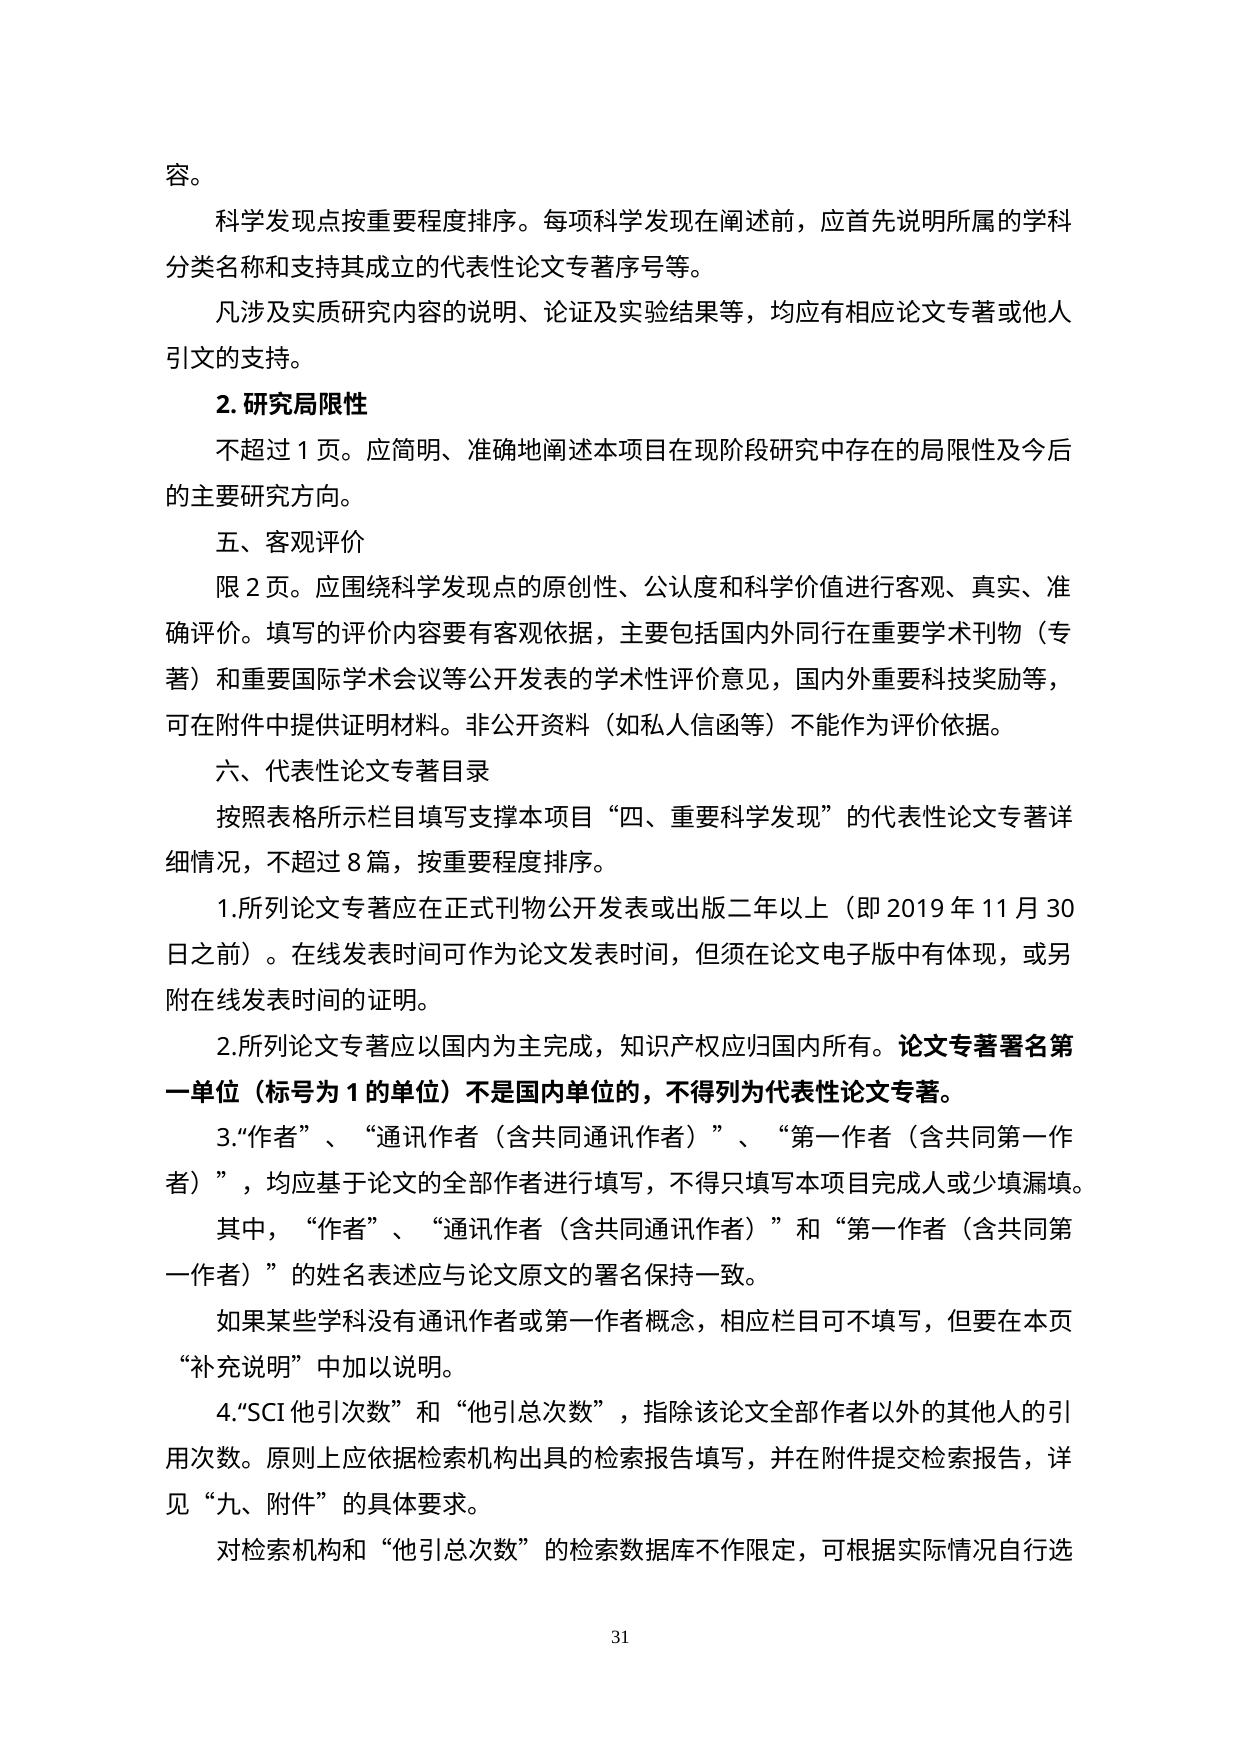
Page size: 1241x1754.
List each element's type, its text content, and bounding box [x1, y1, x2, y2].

text 六、代表性论文专著目录 [165, 743, 1075, 789]
text 2.所列论文专著应以国内为主完成，知识产权应归国内所有。论文专著署名第一单位（标号为1的单位）不是国内单位的，不得列为代表性论文专著。 [165, 1018, 1075, 1110]
text 按照表格所示栏目填写支撑本项目“四、重要科学发现”的代表性论文专著详细情况，不超过8篇，按重要程度排序。 [165, 789, 1075, 881]
text 3.“作者”、“通讯作者（含共同通讯作者）”、“第一作者（含共同第一作者）”，均应基于论文的全部作者进行填写，不得只填写本项目完成人或少填漏填。 [165, 1110, 1075, 1202]
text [165, 148, 1075, 193]
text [165, 1523, 1075, 1568]
text 4.“SCI他引次数”和“他引总次数”，指除该论文全部作者以外的其他人的引用次数。原则上应依据检索机构出具的检索报告填写，并在附件提交检索报告，详见“九、附件”的具体要求。 [165, 1385, 1075, 1523]
text 科学发现点按重要程度排序。每项科学发现在阐述前，应首先说明所属的学科分类名称和支持其成立的代表性论文专著序号等。 [165, 193, 1075, 285]
text 其中，“作者”、“通讯作者（含共同通讯作者）”和“第一作者（含共同第一作者）”的姓名表述应与论文原文的署名保持一致。 [165, 1202, 1075, 1293]
text 限2页。应围绕科学发现点的原创性、公认度和科学价值进行客观、真实、准确评价。填写的评价内容要有客观依据，主要包括国内外同行在重要学术刊物（专著）和重要国际学术会议等公开发表的学术性评价意见，国内外重要科技奖励等，可在附件中提供证明材料。非公开资料（如私人信函等）不能作为评价依据。 [165, 560, 1075, 743]
text 如果某些学科没有通讯作者或第一作者概念，相应栏目可不填写，但要在本页“补充说明”中加以说明。 [165, 1293, 1075, 1385]
text 1.所列论文专著应在正式刊物公开发表或出版二年以上（即2019年11月30日之前）。在线发表时间可作为论文发表时间，但须在论文电子版中有体现，或另附在线发表时间的证明。 [165, 881, 1075, 1018]
text 2. 研究局限性 [165, 377, 1075, 423]
text 不超过1页。应简明、准确地阐述本项目在现阶段研究中存在的局限性及今后的主要研究方向。 [165, 423, 1075, 514]
text 五、客观评价 [165, 514, 1075, 560]
text 凡涉及实质研究内容的说明、论证及实验结果等，均应有相应论文专著或他人引文的支持。 [165, 285, 1075, 377]
